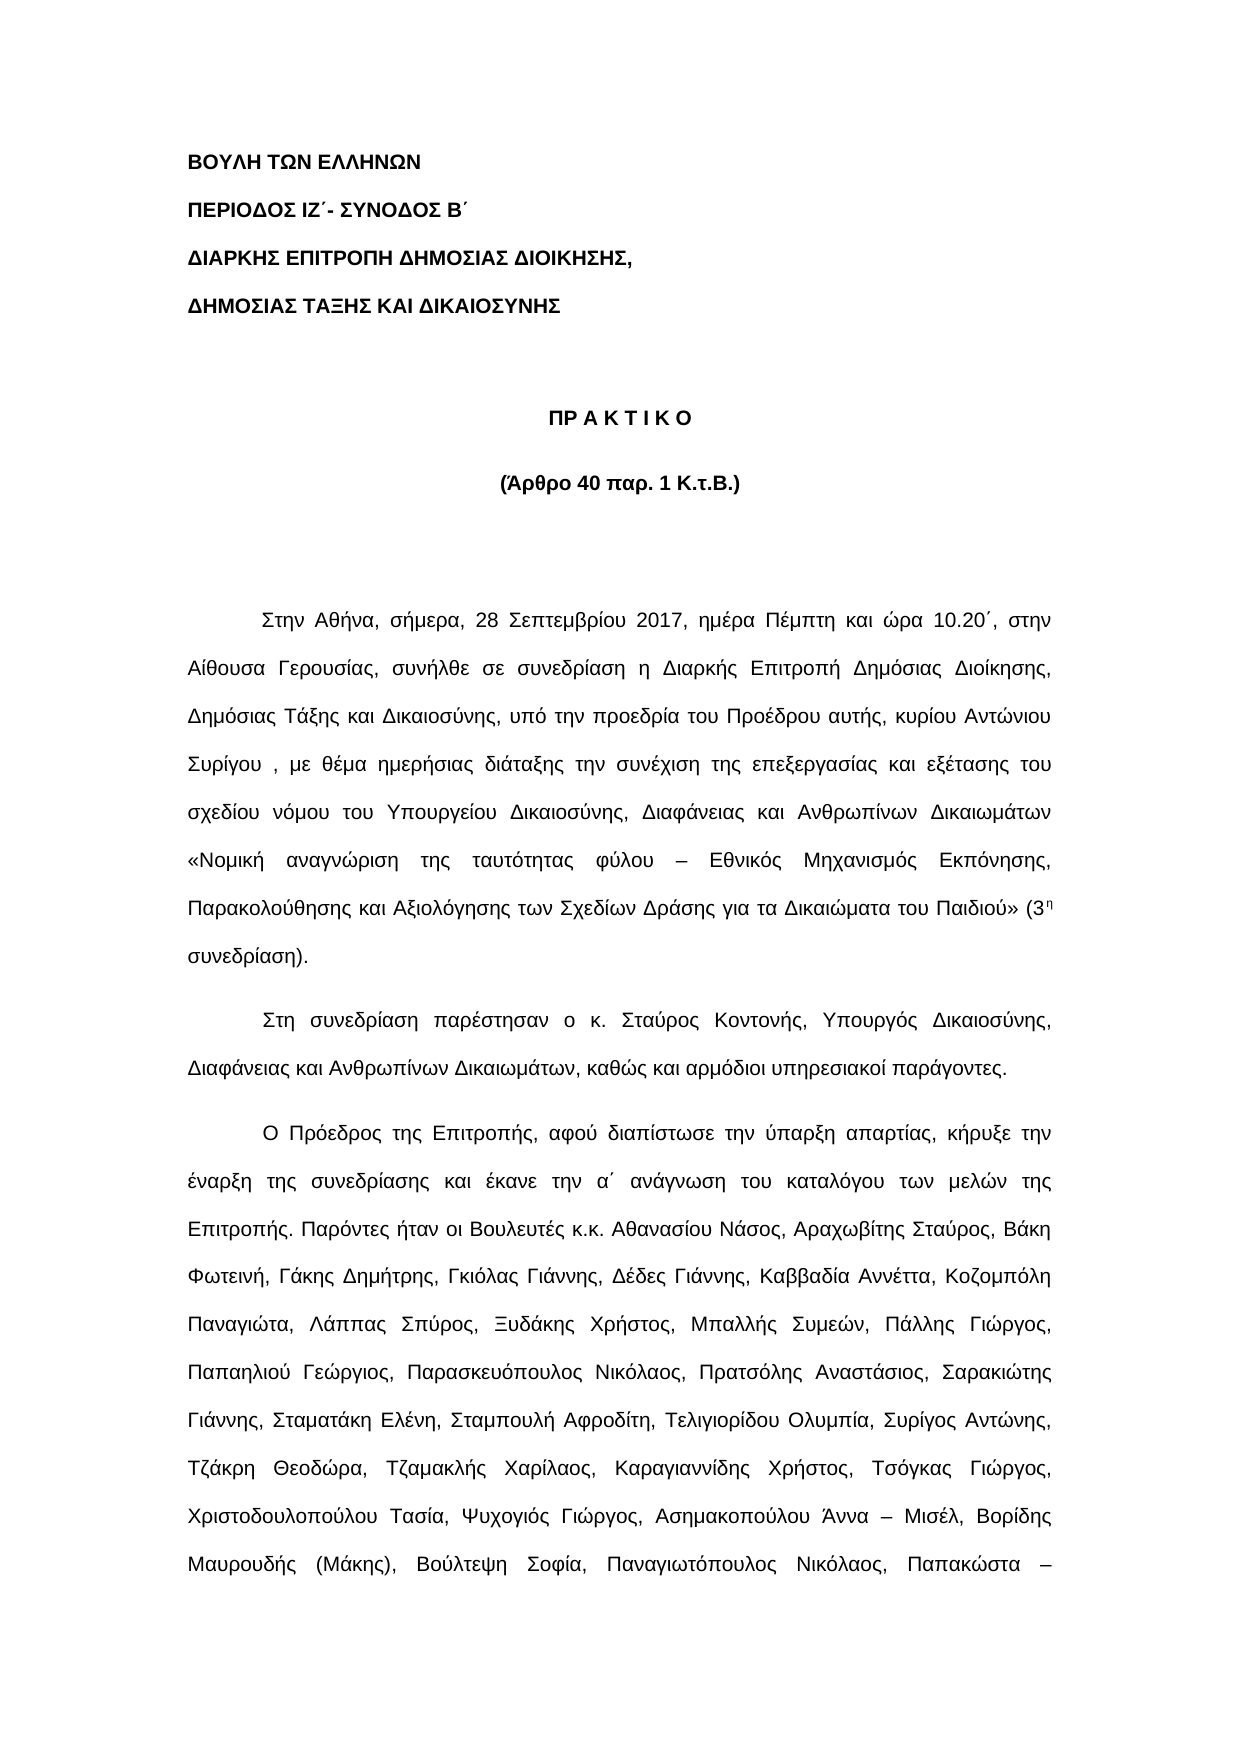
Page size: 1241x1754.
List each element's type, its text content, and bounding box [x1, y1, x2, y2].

text ΔΙΑΡΚΗΣ ΕΠΙΤΡΟΠΗ ΔΗΜΟΣΙΑΣ ΔΙΟΙΚΗΣΗΣ, [187, 246, 1053, 270]
text Στη συνεδρίαση παρέστησαν ο κ. Σταύρος Κοντονής, Υπουργός Δικαιοσύνης, Διαφάνειας και Ανθρωπίνων Δικαιωμάτων, καθώς και αρμόδιοι υπηρεσιακοί παράγοντες. [187, 1008, 1053, 1080]
text Στην Αθήνα, σήμερα, 28 Σεπτεμβρίου 2017, ημέρα Πέμπτη και ώρα 10.20΄, στην Αίθουσα Γερουσίας, συνήλθε σε συνεδρίαση η Διαρκής Επιτροπή Δημόσιας Διοίκησης, Δημόσιας Τάξης και Δικαιοσύνης, υπό την προεδρία του Προέδρου αυτής, κυρίου Αντώνιου Συρίγου , με θέμα ημερήσιας διάταξης την συνέχιση της επεξεργασίας και εξέτασης του σχεδίου νόμου του Υπουργείου Δικαιοσύνης, Διαφάνειας και Ανθρωπίνων Δικαιωμάτων «Νομική αναγνώριση της ταυτότητας φύλου – Εθνικός Μηχανισμός Εκπόνησης, Παρακολούθησης και Αξιολόγησης των Σχεδίων Δράσης για τα Δικαιώματα του Παιδιού» (3η συνεδρίαση). [187, 608, 1053, 967]
text (Άρθρο 40 παρ. 1 Κ.τ.Β.) [187, 471, 1053, 495]
text ΠΡ Α Κ Τ Ι Κ Ο [187, 406, 1053, 430]
text ΠΕΡΙΟΔΟΣ ΙΖ΄- ΣΥΝΟΔΟΣ B΄ [187, 198, 1053, 222]
text ΔΗΜΟΣΙΑΣ ΤΑΞΗΣ ΚΑΙ ΔΙΚΑΙΟΣΥΝΗΣ [187, 294, 1053, 318]
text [187, 1121, 1053, 1576]
text ΒΟΥΛΗ ΤΩΝ ΕΛΛΗΝΩΝ [187, 150, 1053, 174]
